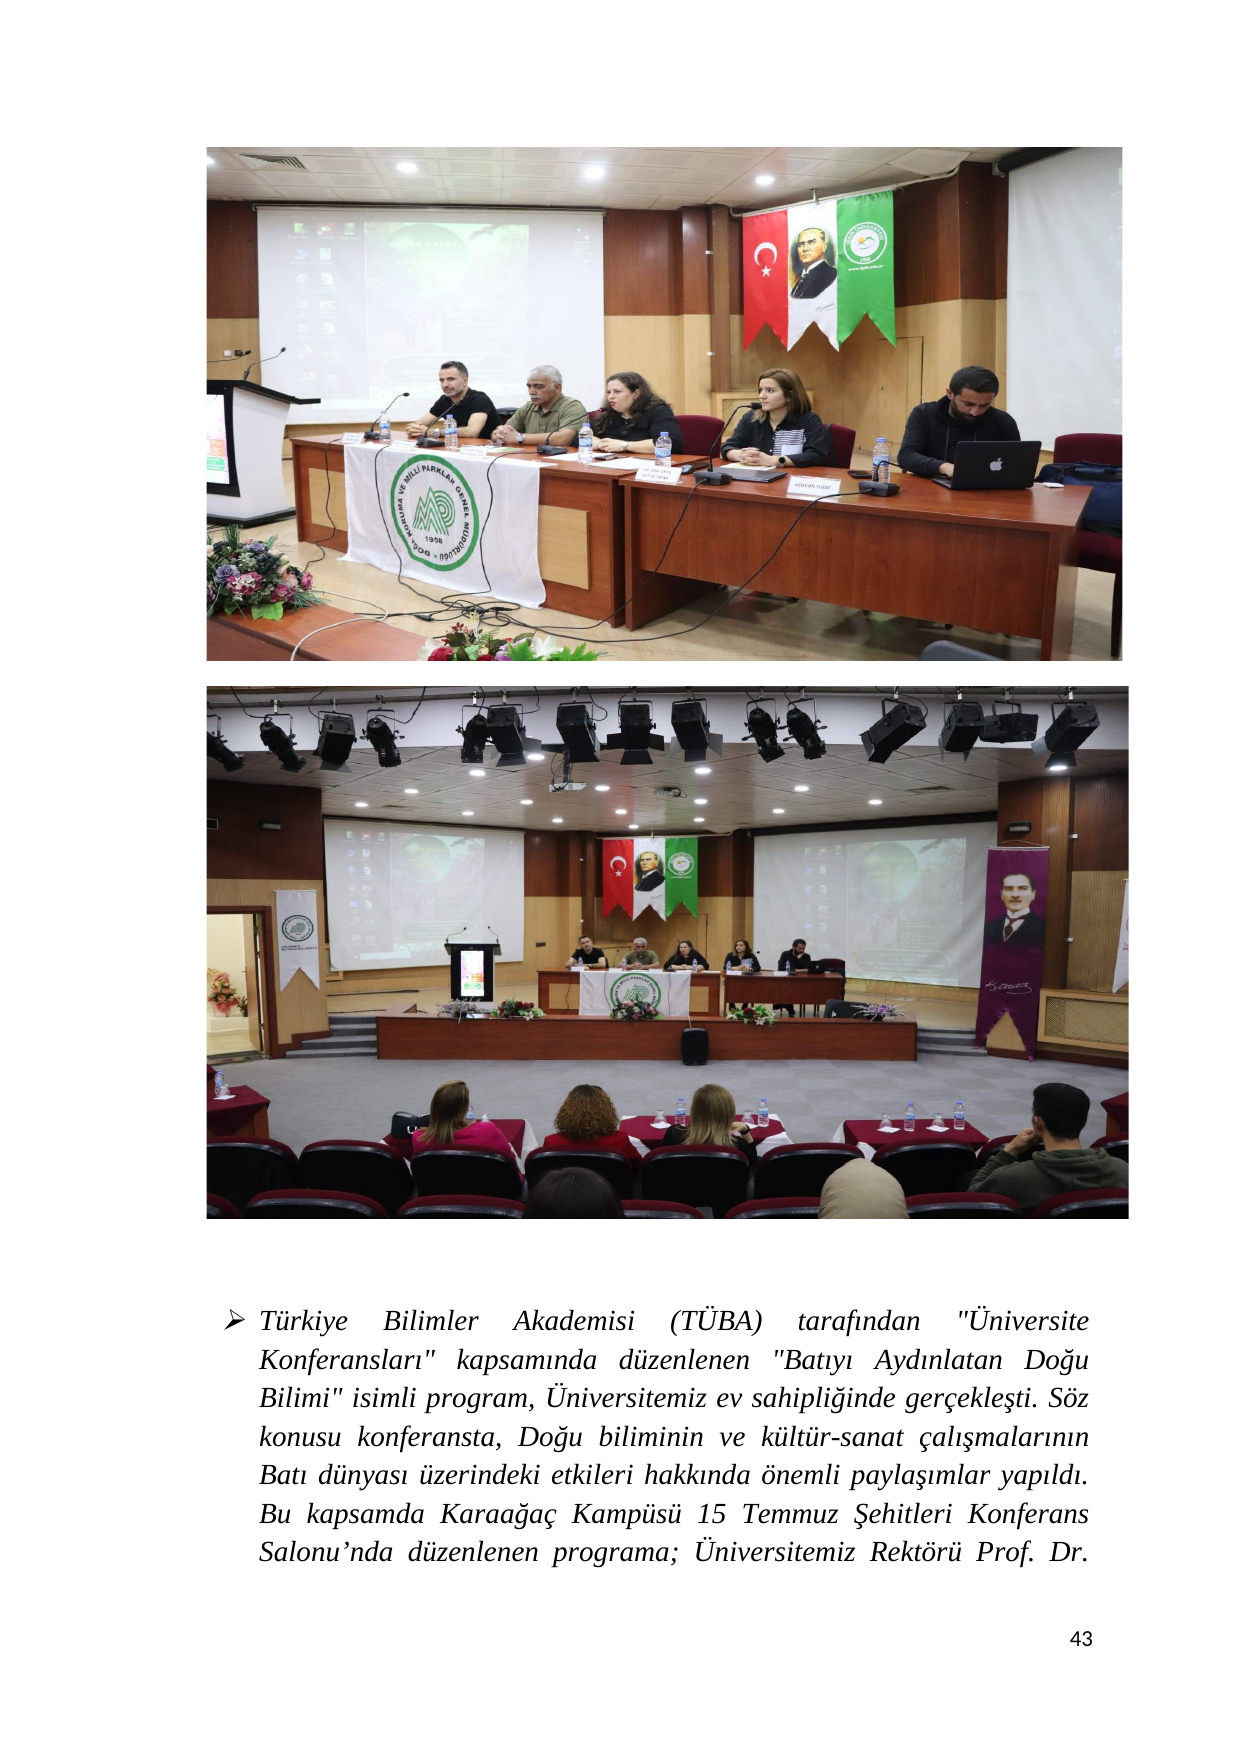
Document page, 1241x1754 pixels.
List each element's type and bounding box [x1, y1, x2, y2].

picture [206, 686, 1129, 1219]
picture [206, 147, 1123, 661]
list [221, 1303, 1093, 1568]
